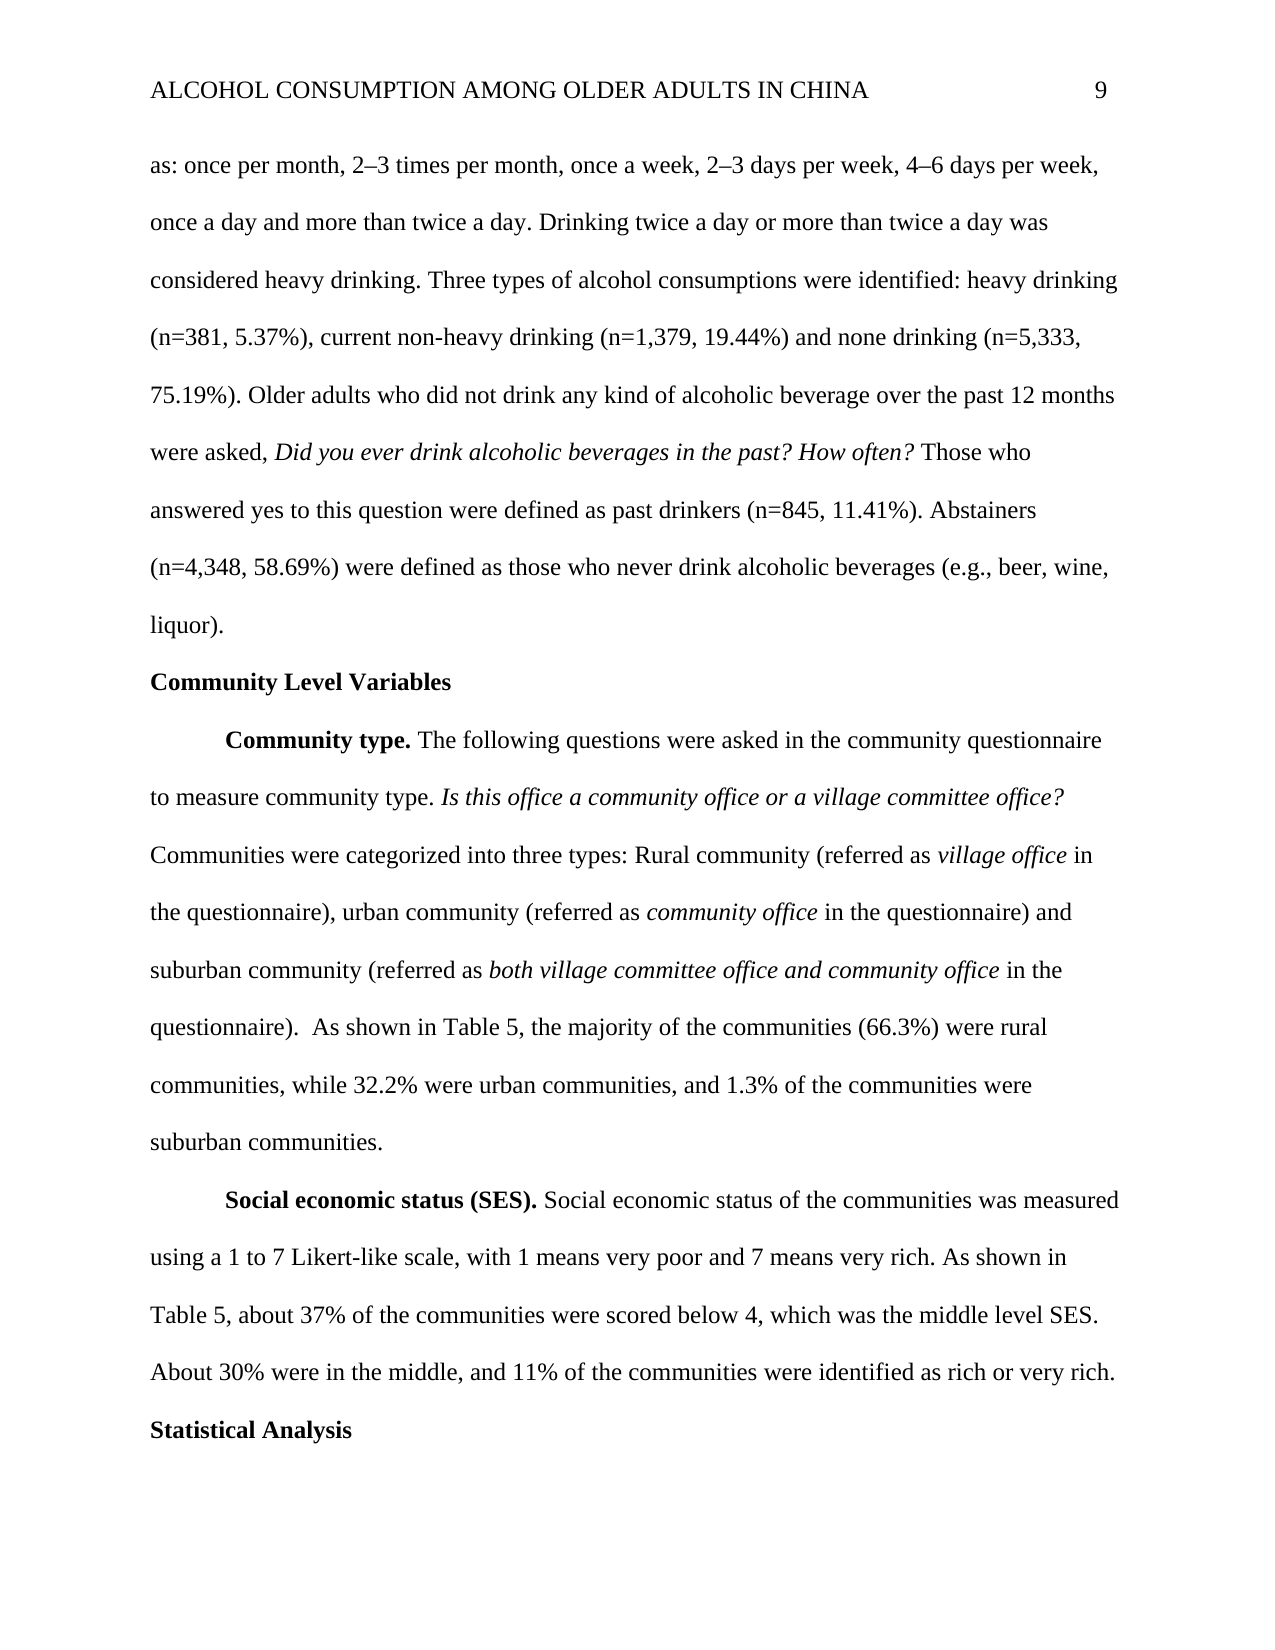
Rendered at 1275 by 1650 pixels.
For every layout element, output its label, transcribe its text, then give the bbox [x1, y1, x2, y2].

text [150, 150, 1125, 639]
text Community type. The following questions were asked in the community questionnaire to measure community type. Is this office a community office or a village committee office? Communities were categorized into three types: Rural community (referred as village office in the questionnaire), urban community (referred as community office in the questionnaire) and suburban community (referred as both village committee office and community office in the questionnaire). As shown in Table 5, the majority of the communities (66.3%) were rural communities, while 32.2% were urban communities, and 1.3% of the communities were suburban communities. [150, 725, 1125, 1156]
text Statistical Analysis [150, 1415, 1125, 1444]
text Social economic status (SES). Social economic status of the communities was measured using a 1 to 7 Likert-like scale, with 1 means very poor and 7 means very rich. As shown in Table 5, about 37% of the communities were scored below 4, which was the middle level SES. About 30% were in the middle, and 11% of the communities were identified as rich or very rich. [150, 1185, 1125, 1386]
text Community Level Variables [150, 667, 1125, 696]
